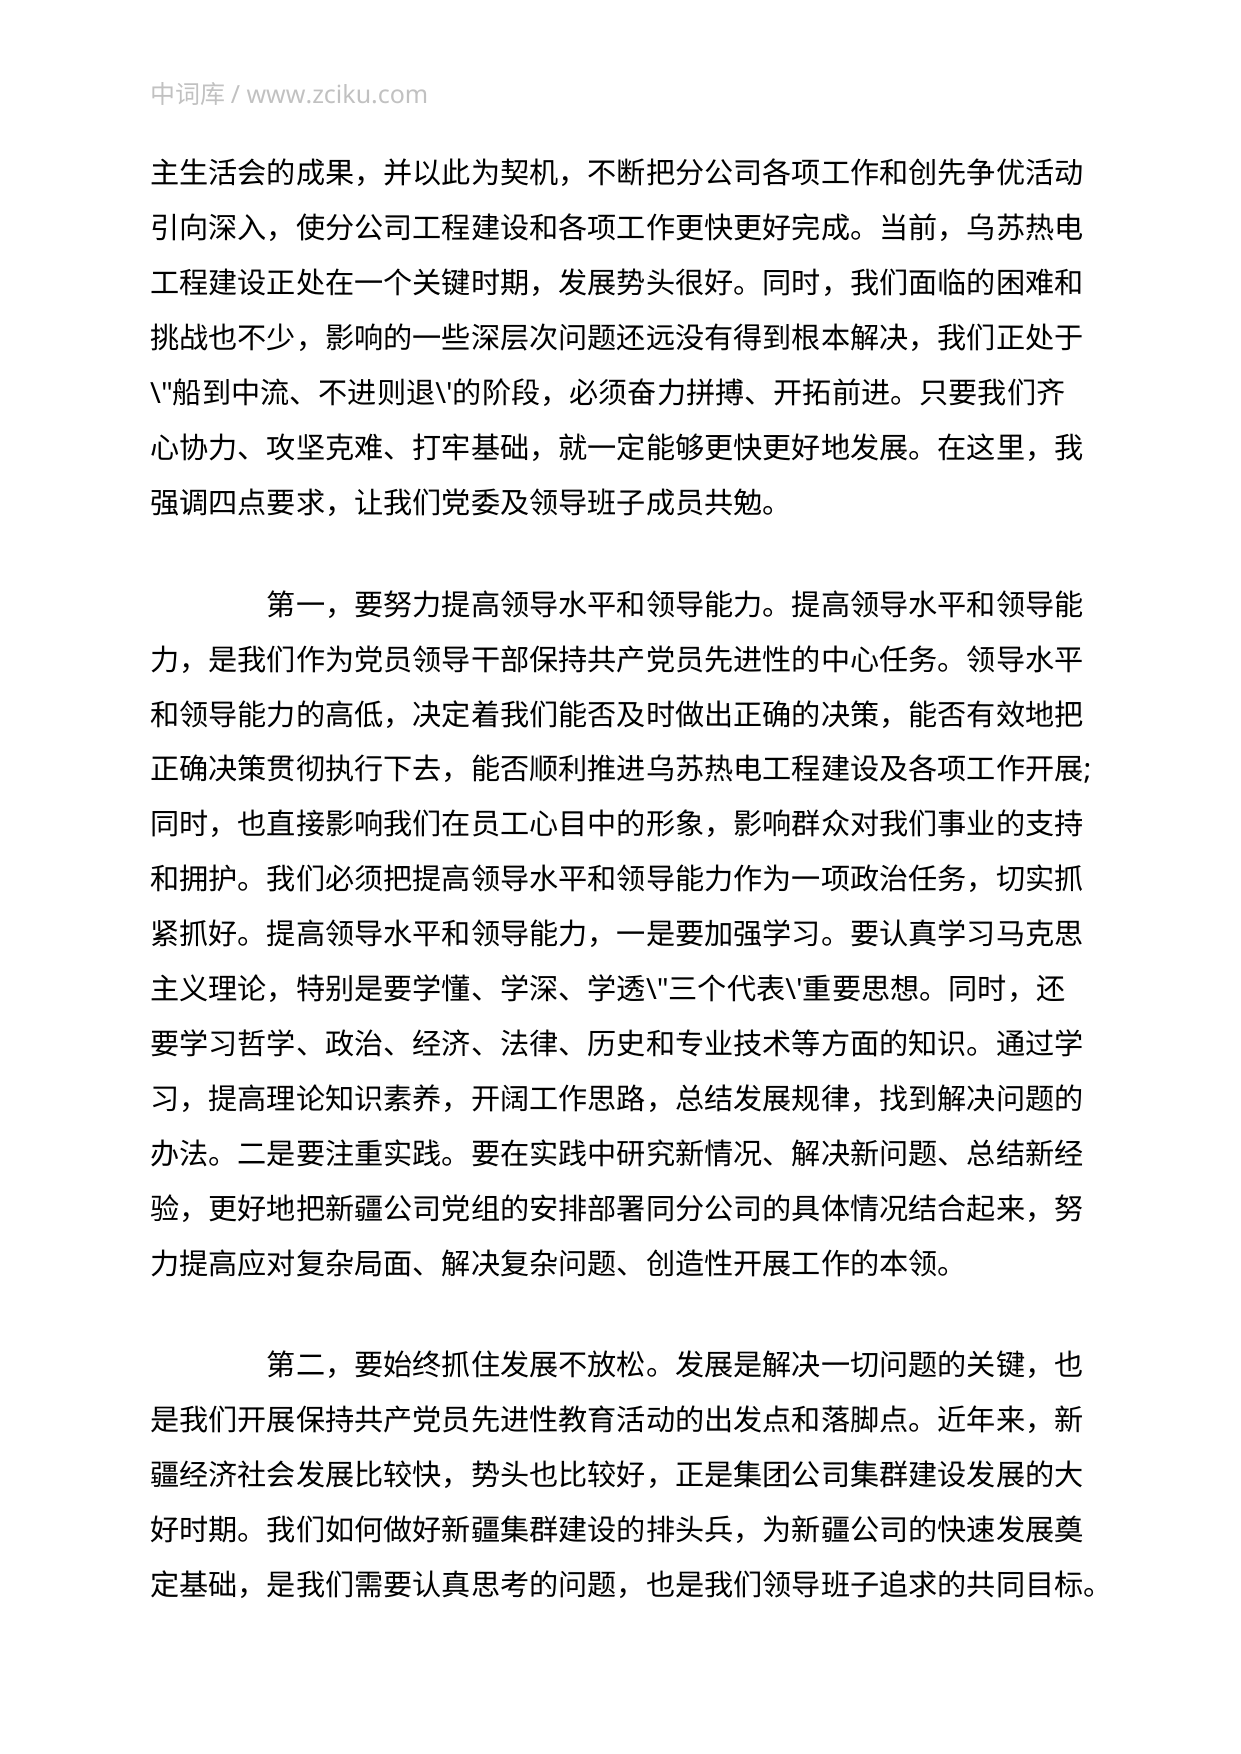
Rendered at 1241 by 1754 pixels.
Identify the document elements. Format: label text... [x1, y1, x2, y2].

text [150, 150, 1090, 522]
text 第一，要努力提高领导水平和领导能力。提高领导水平和领导能力，是我们作为党员领导干部保持共产党员先进性的中心任务。领导水平和领导能力的高低，决定着我们能否及时做出正确的决策，能否有效地把正确决策贯彻执行下去，能否顺利推进乌苏热电工程建设及各项工作开展;同时，也直接影响我们在员工心目中的形象，影响群众对我们事业的支持和拥护。我们必须把提高领导水平和领导能力作为一项政治任务，切实抓紧抓好。提高领导水平和领导能力，一是要加强学习。要认真学习马克思主义理论，特别是要学懂、学深、学透\"三个代表\'重要思想。同时，还要学习哲学、政治、经济、法律、历史和专业技术等方面的知识。通过学习，提高理论知识素养，开阔工作思路，总结发展规律，找到解决问题的办法。二是要注重实践。要在实践中研究新情况、解决新问题、总结新经验，更好地把新疆公司党组的安排部署同分公司的具体情况结合起来，努力提高应对复杂局面、解决复杂问题、创造性开展工作的本领。 [150, 581, 1090, 1282]
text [150, 1342, 1090, 1604]
